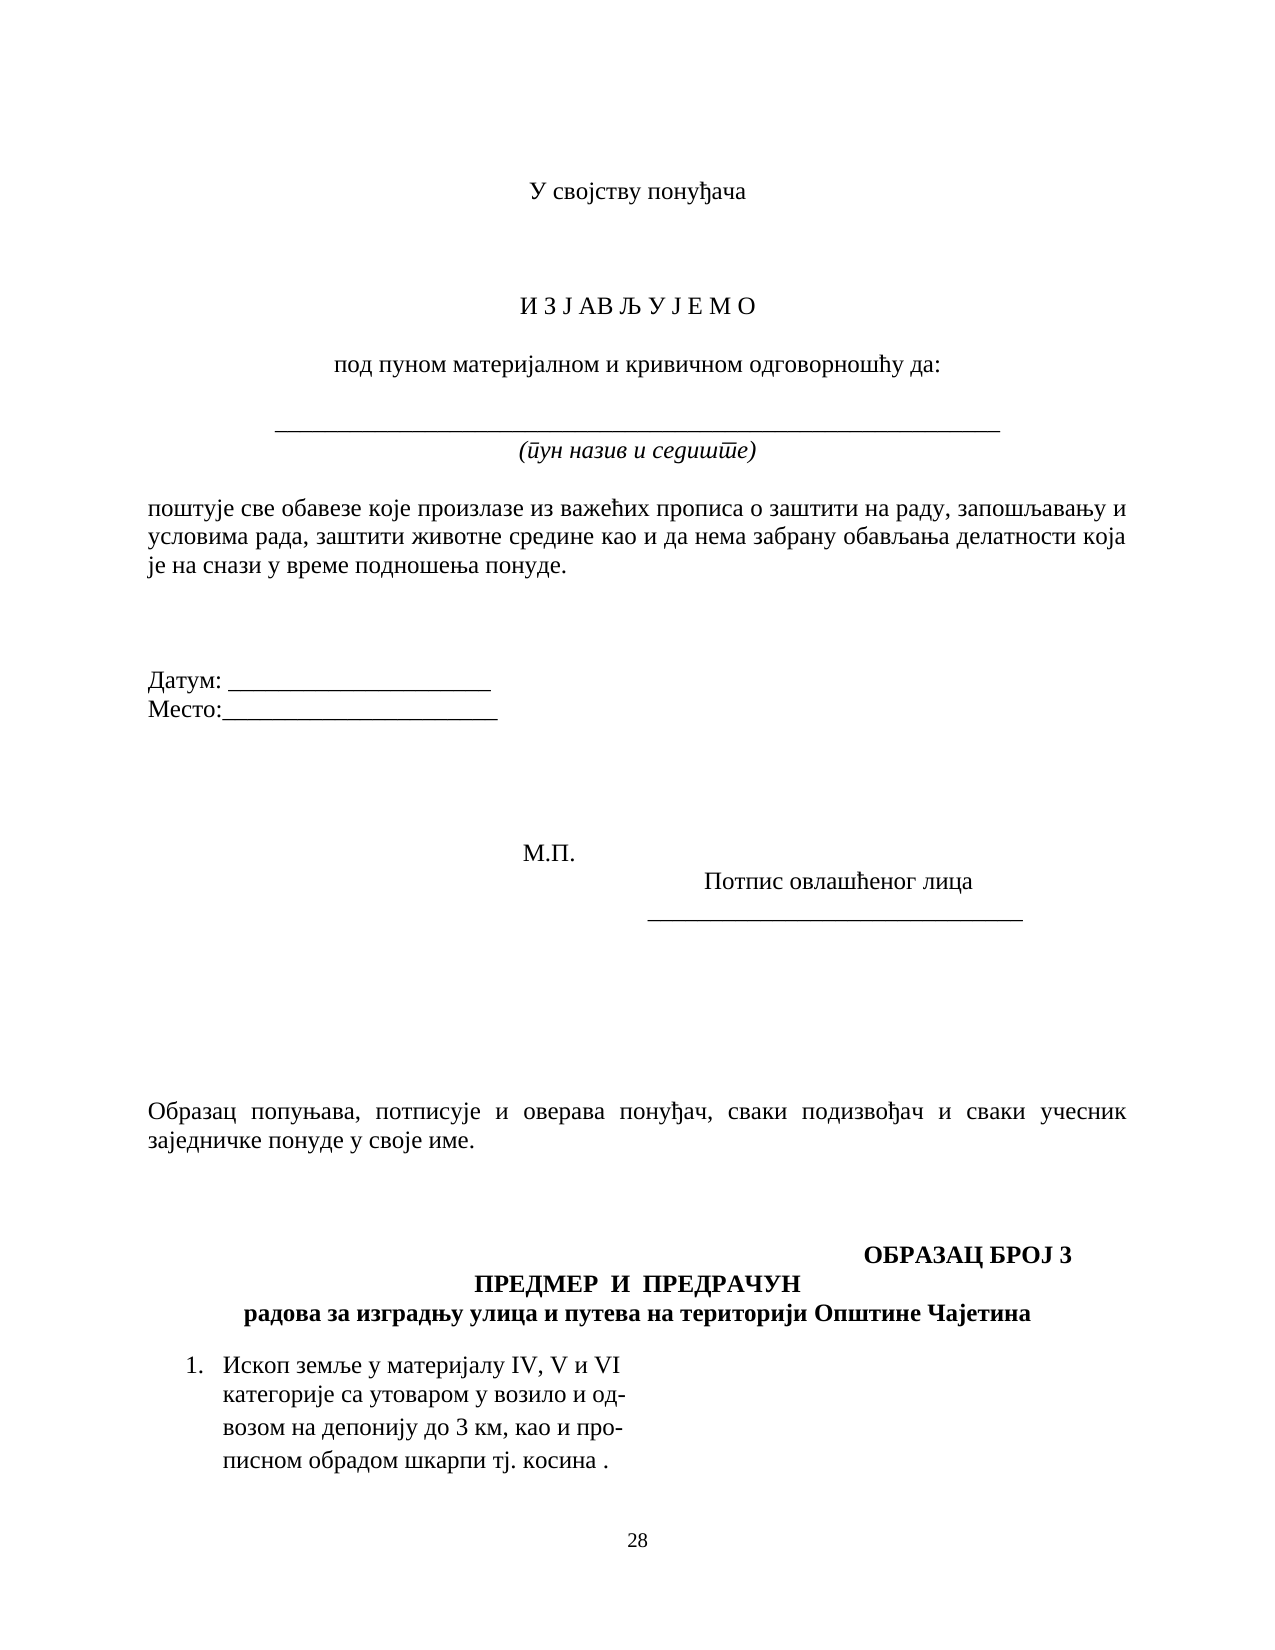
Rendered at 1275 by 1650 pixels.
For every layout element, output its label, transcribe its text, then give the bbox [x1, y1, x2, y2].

text Датум: _____________________ [148, 665, 1127, 694]
text ОБРАЗАЦ БРОЈ 3 [857, 1240, 1127, 1269]
text (пун назив и седиште) [148, 435, 1127, 464]
list категорије са утоваром у возило и од- [223, 1379, 1127, 1408]
text И З Ј АВ Љ У Ј Е М О [148, 291, 1127, 320]
list писном обрадом шкарпи тј. косина . [223, 1445, 1127, 1474]
text У својству понуђача [148, 176, 1127, 205]
text Образац попуњава, потписује и оверава понуђач, сваки подизвођач и сваки учесник заједничке понуде у своје име. [148, 1096, 1127, 1154]
text М.П. [148, 838, 1127, 866]
text __________________________________________________________ [148, 406, 1127, 435]
text ПРЕДМЕР И ПРЕДРАЧУН [148, 1269, 1127, 1298]
list возом на депонију до 3 км, као и про- [223, 1412, 1127, 1441]
text Потпис овлашћеног лица [148, 866, 1127, 895]
text ______________________________ [148, 895, 1127, 924]
text поштује све обавезе које произлазе из важећих прописа о заштити на раду, запошљавању и условима рада, заштити животне средине као и да нема забрану обављања делатности која је на снази у време подношења понуде. [148, 493, 1127, 579]
text радова за изградњу улица и путева на територији Општине Чајетина [148, 1298, 1127, 1326]
text Место:______________________ [148, 694, 1127, 723]
text 1. Ископ земље у материјалу IV, V и VI [185, 1350, 1127, 1379]
text под пуном материјалном и кривичном одговорношћу да: [148, 349, 1127, 378]
